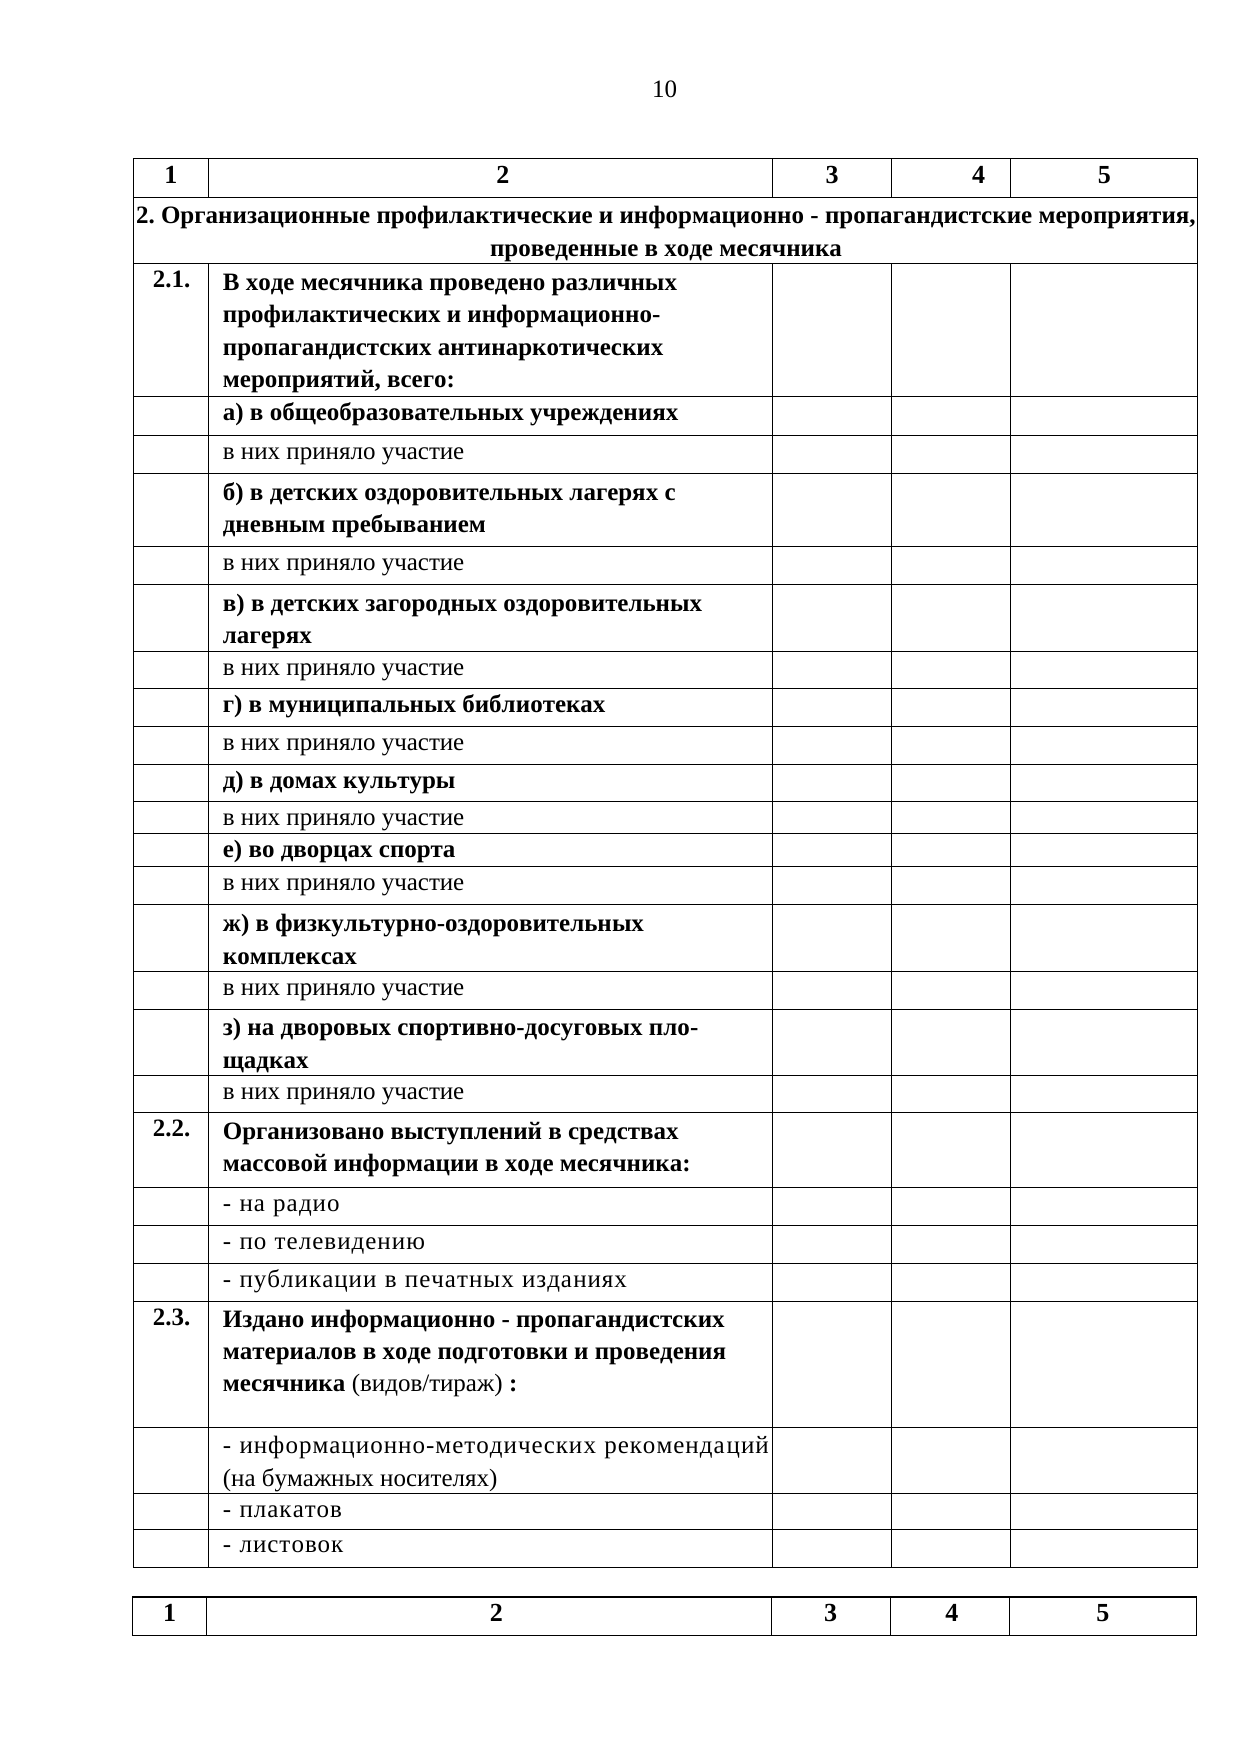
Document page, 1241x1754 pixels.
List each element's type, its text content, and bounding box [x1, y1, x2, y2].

table_cell [134, 1428, 208, 1493]
table_cell [892, 689, 1010, 726]
table_cell [773, 1494, 891, 1528]
table_cell [1011, 1113, 1197, 1187]
table_cell [773, 765, 891, 801]
table_cell [1011, 802, 1197, 833]
table_cell [892, 1010, 1010, 1075]
table_cell [892, 1428, 1010, 1493]
table_cell [773, 652, 891, 688]
table_cell [1011, 1226, 1197, 1263]
table_cell [773, 905, 891, 971]
table_cell [1011, 1010, 1197, 1075]
table_cell [134, 1264, 208, 1301]
table_cell [773, 727, 891, 764]
table_cell [1011, 1188, 1197, 1225]
table_cell [1011, 727, 1197, 764]
table_cell [1011, 474, 1197, 546]
table_cell [892, 1255, 1010, 1263]
table_cell В ходе месячника проведено различных профилактических и информационно- пропагандистских антинаркотических мероприятий, всего: [209, 264, 772, 396]
table_cell [773, 867, 891, 904]
table_cell [1011, 1302, 1197, 1427]
table_cell [1011, 1494, 1197, 1528]
table_cell в них приняло участие [209, 972, 772, 1009]
table_cell [892, 436, 1010, 472]
table_cell [134, 1226, 208, 1263]
table_cell [773, 397, 891, 435]
table_cell [134, 905, 208, 971]
table_cell [773, 474, 891, 546]
table_cell [892, 905, 1010, 971]
table_cell 2.2. [134, 1113, 208, 1187]
table_cell [773, 802, 891, 833]
table_cell [1011, 1530, 1197, 1567]
table_cell б) в детских оздоровительных лагерях с дневным пребыванием [209, 474, 772, 546]
table_cell [134, 397, 208, 435]
table_cell [1011, 1428, 1197, 1493]
table_cell [773, 1226, 891, 1263]
table_cell [134, 1494, 208, 1528]
table_cell [773, 1188, 891, 1225]
table_cell 2.3. [134, 1302, 208, 1427]
table_cell [1011, 972, 1197, 1009]
table_cell [773, 436, 891, 472]
table_cell - плакатов [209, 1494, 772, 1528]
table_cell [134, 972, 208, 1009]
table_cell Организовано выступлений в средствах массовой информации в ходе месячника: [209, 1113, 772, 1187]
table_cell в) в детских загородных оздоровительных лагерях [209, 585, 772, 651]
table_header 1 [133, 1598, 206, 1635]
table_header 1 [134, 159, 208, 197]
table_cell [892, 867, 1010, 904]
table_cell [134, 1530, 208, 1567]
table_cell [1011, 436, 1197, 472]
table_cell [773, 1530, 891, 1567]
table_header 2 [209, 159, 772, 197]
table_cell [134, 867, 208, 904]
table_cell [892, 264, 1010, 396]
table_cell [892, 1076, 1010, 1112]
table_cell [892, 397, 1010, 435]
table_header 2 [207, 1598, 771, 1635]
table_cell в них приняло участие [209, 652, 772, 688]
table_cell [773, 264, 891, 396]
table_cell [773, 834, 891, 866]
table_cell Издано информационно - пропагандистских материалов в ходе подготовки и проведения месячника (видов/тираж) : [209, 1302, 772, 1427]
table_cell [892, 972, 1010, 1009]
table_cell в них приняло участие [209, 727, 772, 764]
table_cell [892, 1188, 1010, 1225]
table_cell [1011, 905, 1197, 971]
table_cell [892, 474, 1010, 546]
table_cell - по телевидению [209, 1226, 772, 1263]
table_cell [1011, 834, 1197, 866]
table_cell [1011, 264, 1197, 396]
table_header 5 [1011, 159, 1197, 197]
table_cell - на радио [209, 1188, 772, 1225]
table_cell - листовок [209, 1530, 772, 1567]
table_cell [892, 652, 1010, 688]
table_cell з) на дворовых спортивно-досуговых площадках [209, 1010, 772, 1075]
table_cell [1011, 585, 1197, 651]
table_cell - информационно-методических рекомендаций (на бумажных носителях) [209, 1428, 772, 1493]
table_cell [134, 802, 208, 833]
table_cell [134, 727, 208, 764]
table_cell [134, 585, 208, 651]
table_header 5 [1010, 1598, 1196, 1635]
table_cell [134, 652, 208, 688]
table_cell [892, 1302, 1010, 1427]
table_cell [1011, 867, 1197, 904]
table_cell г) в муниципальных библиотеках [209, 689, 772, 726]
table_cell [1011, 397, 1197, 435]
table_cell [892, 1292, 1010, 1301]
table_cell [892, 1113, 1010, 1187]
table_cell [892, 1530, 1010, 1567]
table_cell д) в домах культуры [209, 765, 772, 801]
table_cell [134, 765, 208, 801]
table_cell [773, 1113, 891, 1187]
table_cell в них приняло участие [209, 547, 772, 583]
table_cell [892, 834, 1010, 866]
table_cell [134, 1076, 208, 1112]
table_cell - публикации в печатных изданиях [209, 1264, 772, 1301]
table_cell [134, 1010, 208, 1075]
table_cell [1011, 652, 1197, 688]
table_cell [773, 547, 891, 583]
table_cell [892, 1494, 1010, 1528]
table_header 3 [772, 1598, 890, 1635]
table_header 4 [891, 1598, 1009, 1635]
table_cell [1011, 1076, 1197, 1112]
table_cell ж) в физкультурно-оздоровительных комплексах [209, 905, 772, 971]
table_cell [773, 689, 891, 726]
table_cell [1011, 765, 1197, 801]
table_cell [773, 1428, 891, 1493]
table_cell [773, 1076, 891, 1112]
table_cell в них приняло участие [209, 1076, 772, 1112]
table_cell [134, 436, 208, 472]
table_cell [134, 834, 208, 866]
table_cell [1011, 547, 1197, 583]
table_cell [773, 1264, 891, 1301]
table_cell в них приняло участие [209, 867, 772, 904]
table_cell [773, 1302, 891, 1427]
table_cell [134, 689, 208, 726]
table_header 4 [892, 159, 1010, 197]
table_cell в них приняло участие [209, 436, 772, 472]
table_cell 2. Организационные профилактические и информационно - пропагандистские мероприятия, проведенные в ходе месячника [134, 198, 1197, 263]
table_cell [892, 802, 1010, 833]
table_cell [892, 727, 1010, 764]
table_cell [773, 585, 891, 651]
table_cell [1011, 1264, 1197, 1301]
table_cell е) во дворцах спорта [209, 834, 772, 866]
table_cell в них приняло участие [209, 802, 772, 833]
table_cell [892, 765, 1010, 801]
table_cell 2.1. [134, 264, 208, 396]
table_header 3 [773, 159, 891, 197]
table_cell а) в общеобразовательных учреждениях [209, 397, 772, 435]
table_cell [134, 474, 208, 546]
table_cell [892, 547, 1010, 583]
table_cell [1011, 689, 1197, 726]
table_cell [134, 547, 208, 583]
table_cell [134, 1188, 208, 1225]
table_cell [773, 1010, 891, 1075]
table_cell [892, 585, 1010, 651]
table_cell [773, 972, 891, 1009]
